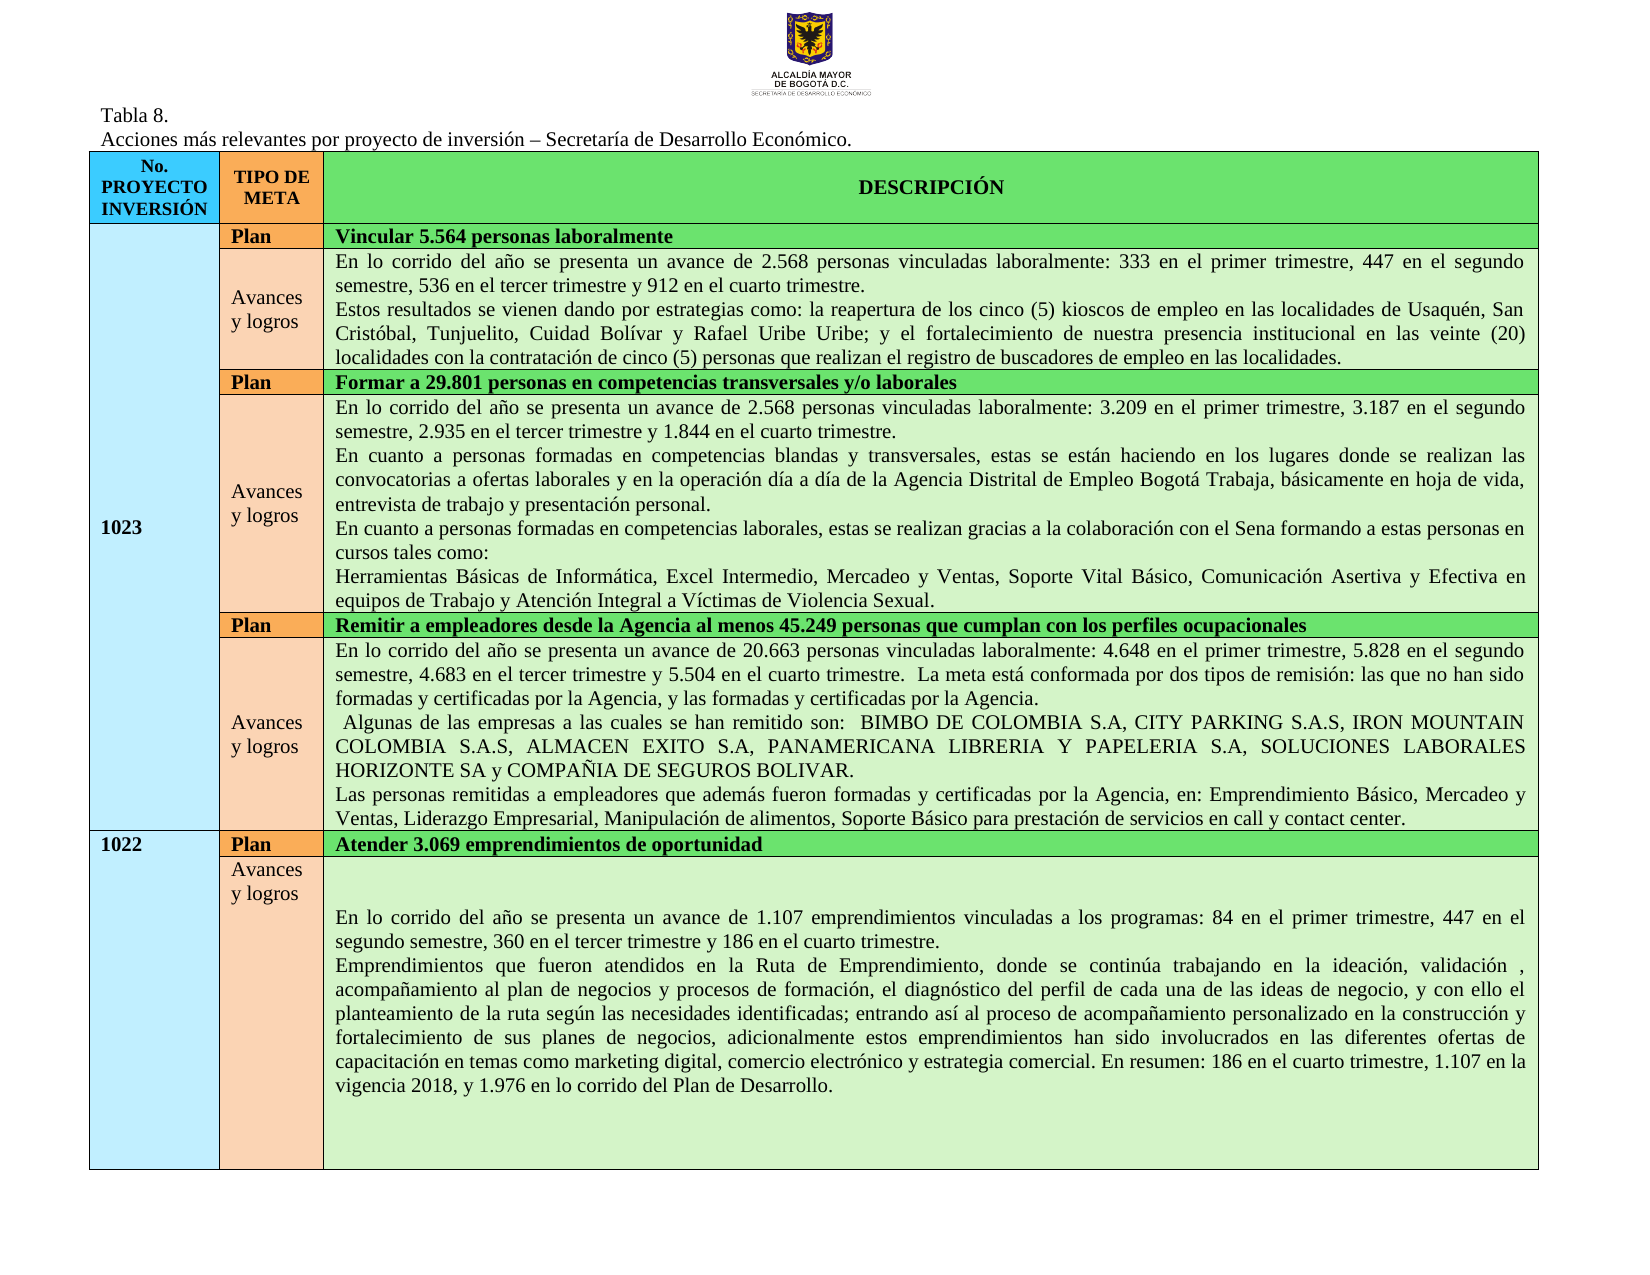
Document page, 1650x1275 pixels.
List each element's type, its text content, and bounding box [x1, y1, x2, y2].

table_cell Plan [220, 370, 323, 394]
table_cell Avances y logros [220, 857, 323, 1169]
table_cell Avances y logros [220, 249, 323, 369]
table_cell Plan [220, 831, 323, 856]
table_cell 1022 [90, 831, 219, 1169]
table_cell Formar a 29.801 personas en competencias transversales y/o laborales [324, 370, 1538, 394]
table_header DESCRIPCIÓN [324, 152, 1538, 223]
table_cell Atender 3.069 emprendimientos de oportunidad [324, 831, 1538, 856]
table_cell En lo corrido del año se presenta un avance de 2.568 personas vinculadas laboralmente: 3.209 en el primer trimestre, 3.187 en el segundo semestre, 2.935 en el tercer trimestre y 1.844 en el cuarto trimestre. En cuanto a personas formadas en competencias blandas y transversales, estas se están haciendo en los lugares donde se realizan las convocatorias a ofertas laborales y en la operación día a día de la Agencia Distrital de Empleo Bogotá Trabaja, básicamente en hoja de vida, entrevista de trabajo y presentación personal. En cuanto a personas formadas en competencias laborales, estas se realizan gracias a la colaboración con el Sena formando a estas personas en cursos tales como: Herramientas Básicas de Informática, Excel Intermedio, Mercadeo y Ventas, Soporte Vital Básico, Comunicación Asertiva y Efectiva en equipos de Trabajo y Atención Integral a Víctimas de Violencia Sexual. [324, 395, 1538, 612]
table_header TIPO DE META [220, 152, 323, 223]
table_header No. PROYECTO INVERSIÓN [90, 152, 219, 223]
table_cell En lo corrido del año se presenta un avance de 1.107 emprendimientos vinculadas a los programas: 84 en el primer trimestre, 447 en el segundo semestre, 360 en el tercer trimestre y 186 en el cuarto trimestre. Emprendimientos que fueron atendidos en la Ruta de Emprendimiento, donde se continúa trabajando en la ideación, validación , acompañamiento al plan de negocios y procesos de formación, el diagnóstico del perfil de cada una de las ideas de negocio, y con ello el planteamiento de la ruta según las necesidades identificadas; entrando así al proceso de acompañamiento personalizado en la construcción y fortalecimiento de sus planes de negocios, adicionalmente estos emprendimientos han sido involucrados en las diferentes ofertas de capacitación en temas como marketing digital, comercio electrónico y estrategia comercial. En resumen: 186 en el cuarto trimestre, 1.107 en la vigencia 2018, y 1.976 en lo corrido del Plan de Desarrollo. [324, 857, 1538, 1169]
picture [747, 7, 877, 103]
table_cell 1023 [90, 224, 219, 830]
table_cell Vincular 5.564 personas laboralmente [324, 224, 1538, 248]
table_cell Plan [220, 224, 323, 248]
table_cell En lo corrido del año se presenta un avance de 20.663 personas vinculadas laboralmente: 4.648 en el primer trimestre, 5.828 en el segundo semestre, 4.683 en el tercer trimestre y 5.504 en el cuarto trimestre. La meta está conformada por dos tipos de remisión: las que no han sido formadas y certificadas por la Agencia, y las formadas y certificadas por la Agencia. Algunas de las empresas a las cuales se han remitido son: BIMBO DE COLOMBIA S.A, CITY PARKING S.A.S, IRON MOUNTAIN COLOMBIA S.A.S, ALMACEN EXITO S.A, PANAMERICANA LIBRERIA Y PAPELERIA S.A, SOLUCIONES LABORALES HORIZONTE SA y COMPAÑIA DE SEGUROS BOLIVAR. Las personas remitidas a empleadores que además fueron formadas y certificadas por la Agencia, en: Emprendimiento Básico, Mercadeo y Ventas, Liderazgo Empresarial, Manipulación de alimentos, Soporte Básico para prestación de servicios en call y contact center. [324, 638, 1538, 830]
table_cell En lo corrido del año se presenta un avance de 2.568 personas vinculadas laboralmente: 333 en el primer trimestre, 447 en el segundo semestre, 536 en el tercer trimestre y 912 en el cuarto trimestre. Estos resultados se vienen dando por estrategias como: la reapertura de los cinco (5) kioscos de empleo en las localidades de Usaquén, San Cristóbal, Tunjuelito, Cuidad Bolívar y Rafael Uribe Uribe; y el fortalecimiento de nuestra presencia institucional en las veinte (20) localidades con la contratación de cinco (5) personas que realizan el registro de buscadores de empleo en las localidades. [324, 249, 1538, 369]
table_cell Remitir a empleadores desde la Agencia al menos 45.249 personas que cumplan con los perfiles ocupacionales [324, 613, 1538, 637]
table_cell Avances y logros [220, 638, 323, 830]
table_cell Plan [220, 613, 323, 637]
table_cell Avances y logros [220, 395, 323, 612]
text Tabla 8. [100, 103, 1549, 127]
text Acciones más relevantes por proyecto de inversión – Secretaría de Desarrollo Económico. [100, 127, 1549, 151]
